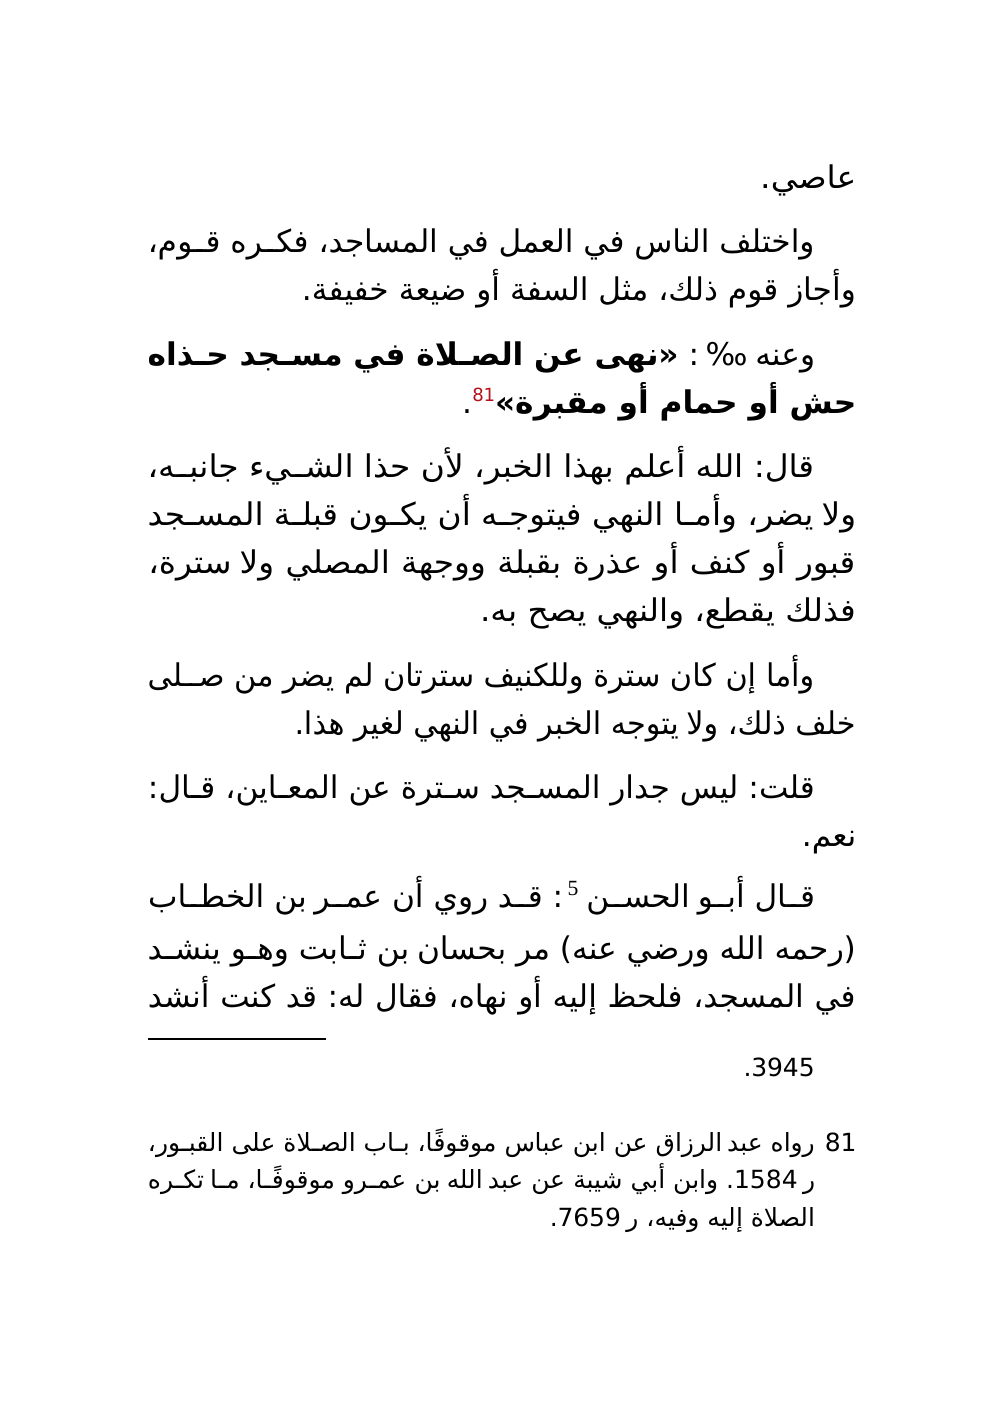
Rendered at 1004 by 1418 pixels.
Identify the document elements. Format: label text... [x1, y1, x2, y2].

text قلت: ليس جدار المسجد سترة عن المعاين، قال: نعم. [148, 758, 856, 854]
text قال: الله أعلم بهذا الخبر، لأن حذا الشيء جانبه، ولا يضر، وأما النهي فيتوجه أن يكون قبلة المسجد قبور أو كنف أو عذرة بقبلة ووجهة المصلي ولا سترة، فذلك يقطع، والنهي يصح به. [148, 437, 856, 629]
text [148, 148, 856, 196]
text وعنه ‰ : «نهى عن الصلاة في مسجد حذاه حش أو حمام أو مقبرة». [148, 325, 856, 421]
text وأما إن كان سترة وللكنيف سترتان لم يضر من صلى خلف ذلك، ولا يتوجه الخبر في النهي لغير هذا. [148, 646, 856, 741]
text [148, 871, 856, 1014]
text واختلف الناس في العمل في المساجد، فكره قوم، وأجاز قوم ذلك، مثل السفة أو ضيعة خفيفة. [148, 212, 856, 308]
